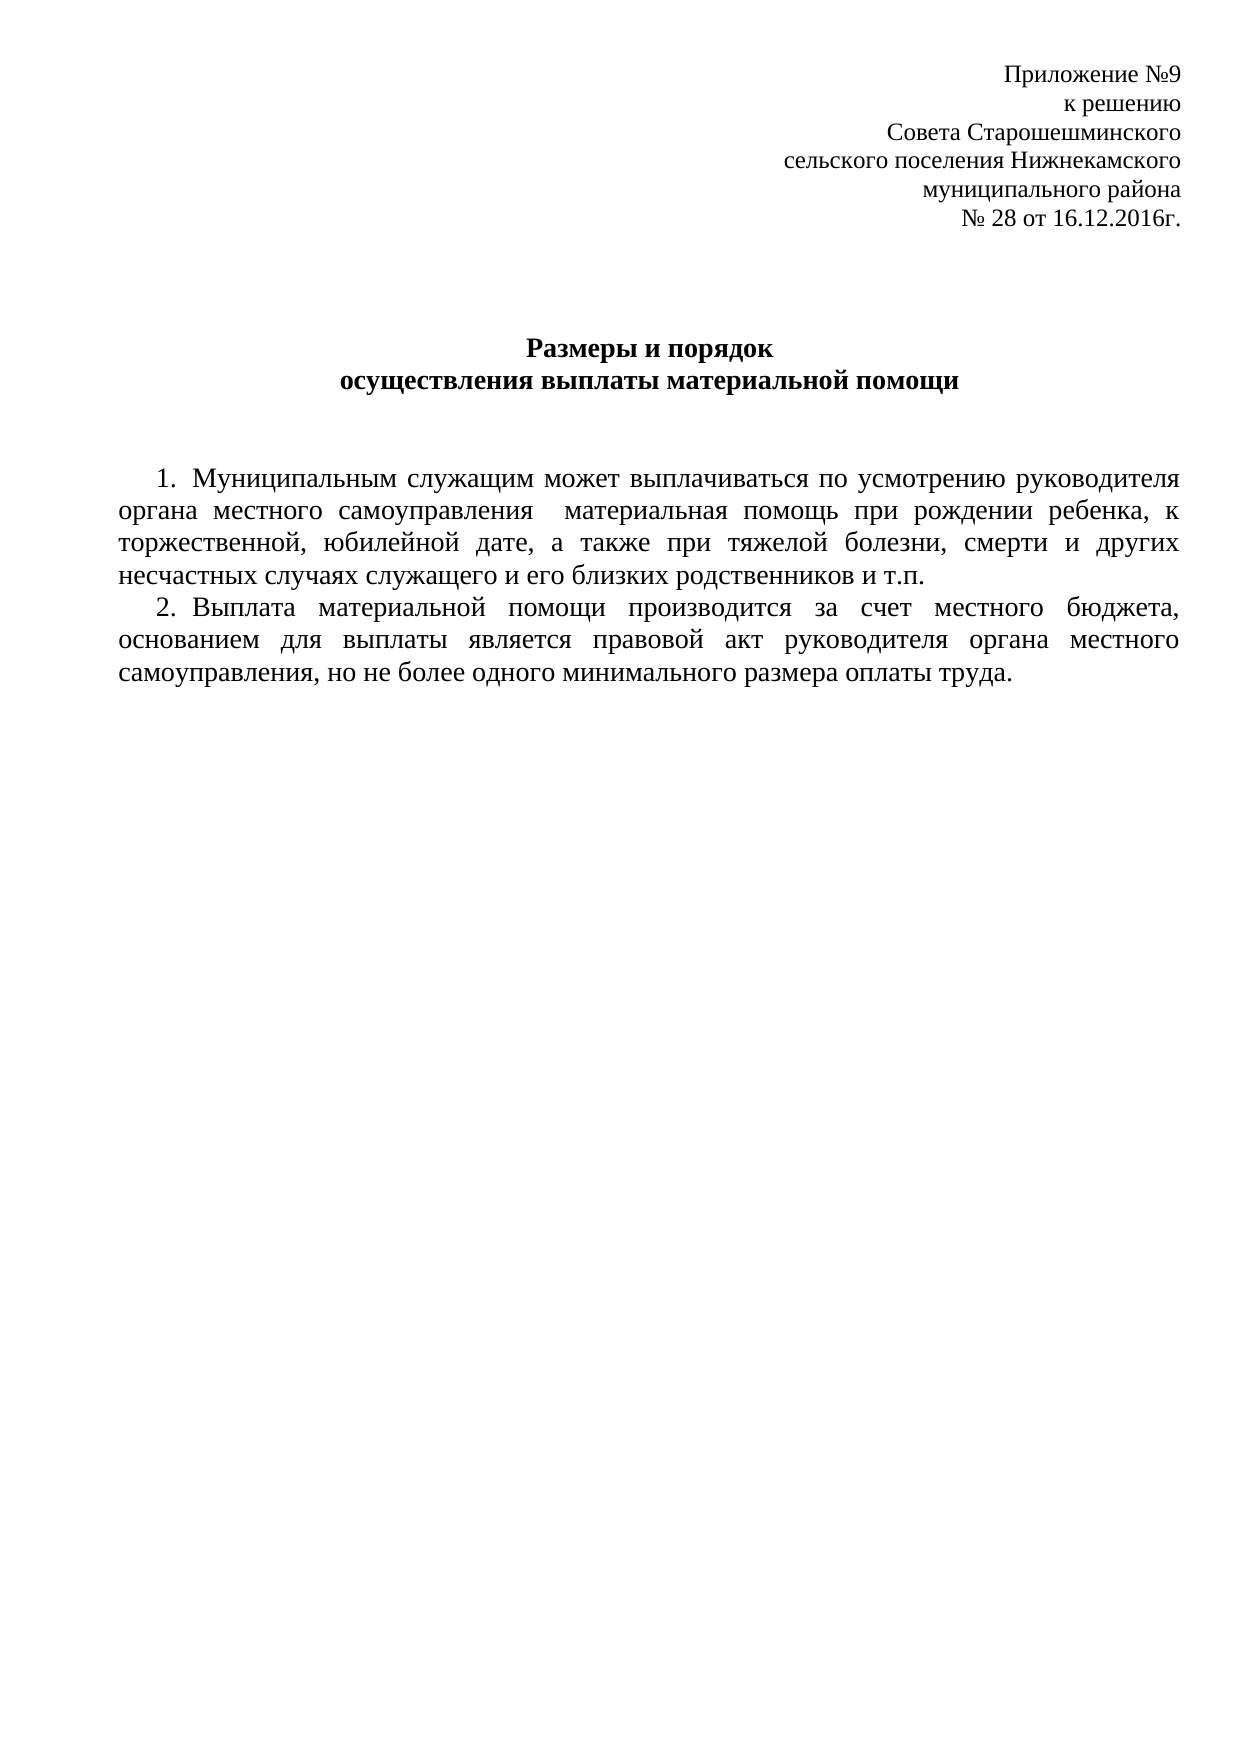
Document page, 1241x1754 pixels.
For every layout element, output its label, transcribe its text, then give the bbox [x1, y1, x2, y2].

text к решению [774, 88, 1181, 117]
text Приложение №9 [774, 59, 1181, 88]
subtitle Размеры и порядок осуществления выплаты материальной помощи [118, 331, 1181, 396]
text Совета Старошешминского [774, 117, 1181, 145]
text № 28 от 16.12.2016г. [774, 203, 1181, 232]
list Муниципальным служащим может выплачиваться по усмотрению руководителя органа местного самоуправления материальная помощь при рождении ребенка, к торжественной, юбилейной дате, а также при тяжелой болезни, смерти и других несчастных случаях служащего и его близких родственников и т.п. [118, 461, 1181, 590]
text муниципального района [774, 174, 1181, 203]
list Выплата материальной помощи производится за счет местного бюджета, основанием для выплаты является правовой акт руководителя органа местного самоуправления, но не более одного минимального размера оплаты труда. [118, 590, 1181, 687]
text сельского поселения Нижнекамского [774, 145, 1181, 174]
